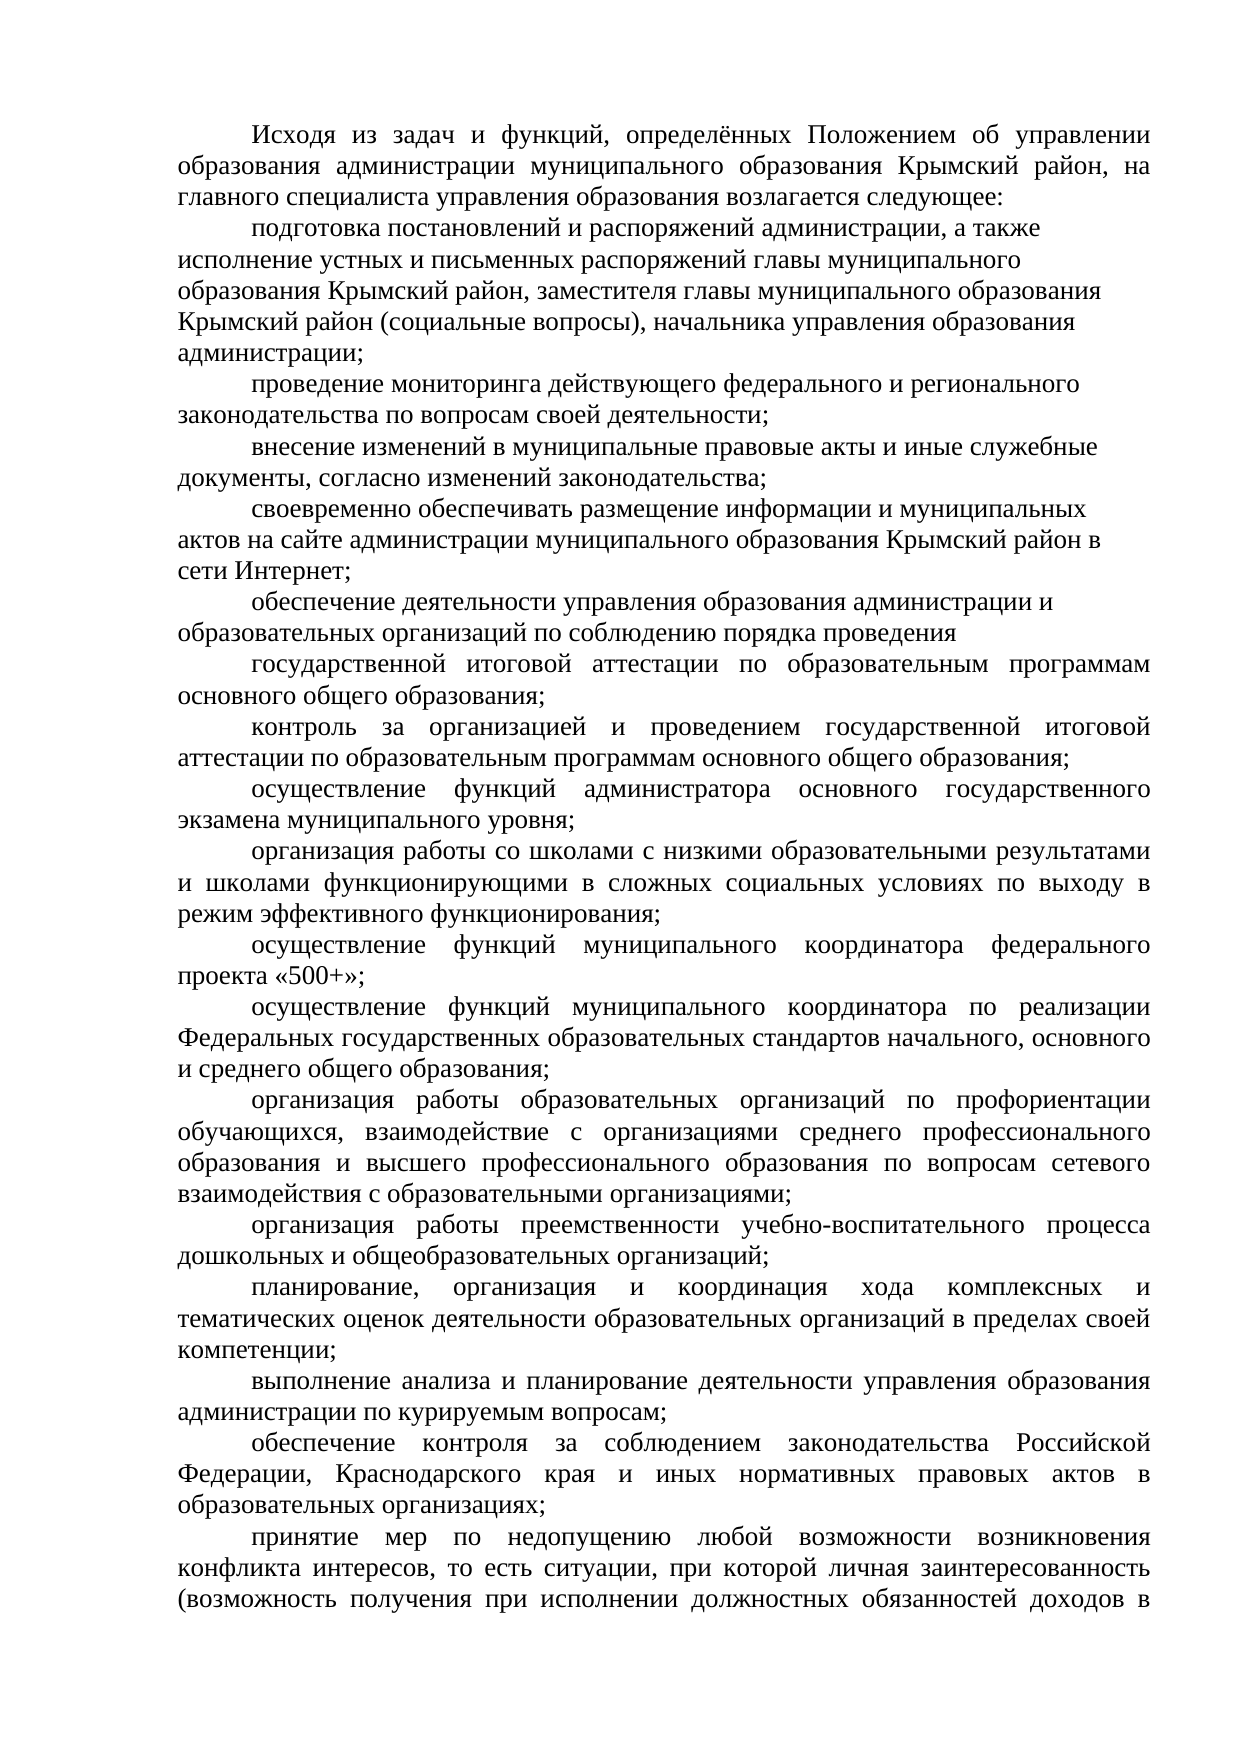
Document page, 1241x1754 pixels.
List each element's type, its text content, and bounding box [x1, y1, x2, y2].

text организация работы преемственности учебно-воспитательного процесса дошкольных и общеобразовательных организаций; [177, 1208, 1152, 1271]
text осуществление функций администратора основного государственного экзамена муниципального уровня; [177, 772, 1152, 834]
text обеспечение контроля за соблюдением законодательства Российской Федерации, Краснодарского края и иных нормативных правовых актов в образовательных организациях; [177, 1426, 1152, 1520]
text контроль за организацией и проведением государственной итоговой аттестации по образовательным программам основного общего образования; [177, 710, 1152, 772]
text проведение мониторинга действующего федерального и регионального законодательства по вопросам своей деятельности; [177, 367, 1152, 429]
text внесение изменений в муниципальные правовые акты и иные служебные документы, согласно изменений законодательства; [177, 429, 1152, 492]
text Исходя из задач и функций, определённых Положением об управлении образования администрации муниципального образования Крымский район, на главного специалиста управления образования возлагается следующее: [177, 118, 1152, 212]
text организация работы образовательных организаций по профориентации обучающихся, взаимодействие с организациями среднего профессионального образования и высшего профессионального образования по вопросам сетевого взаимодействия с образовательными организациями; [177, 1084, 1152, 1208]
text организация работы со школами с низкими образовательными результатами и школами функционирующими в сложных социальных условиях по выходу в режим эффективного функционирования; [177, 834, 1152, 928]
text планирование, организация и координация хода комплексных и тематических оценок деятельности образовательных организаций в пределах своей компетенции; [177, 1271, 1152, 1364]
text осуществление функций муниципального координатора федерального проекта «500+»; [177, 928, 1152, 990]
text подготовка постановлений и распоряжений администрации, а также исполнение устных и письменных распоряжений главы муниципального образования Крымский район, заместителя главы муниципального образования Крымский район (социальные вопросы), начальника управления образования администрации; [177, 212, 1152, 367]
text государственной итоговой аттестации по образовательным программам основного общего образования; [177, 648, 1152, 710]
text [177, 1520, 1152, 1613]
text своевременно обеспечивать размещение информации и муниципальных актов на сайте администрации муниципального образования Крымский район в сети Интернет; [177, 492, 1152, 585]
text осуществление функций муниципального координатора по реализации Федеральных государственных образовательных стандартов начального, основного и среднего общего образования; [177, 990, 1152, 1084]
text обеспечение деятельности управления образования администрации и образовательных организаций по соблюдению порядка проведения [177, 585, 1152, 648]
text выполнение анализа и планирование деятельности управления образования администрации по курируемым вопросам; [177, 1364, 1152, 1426]
